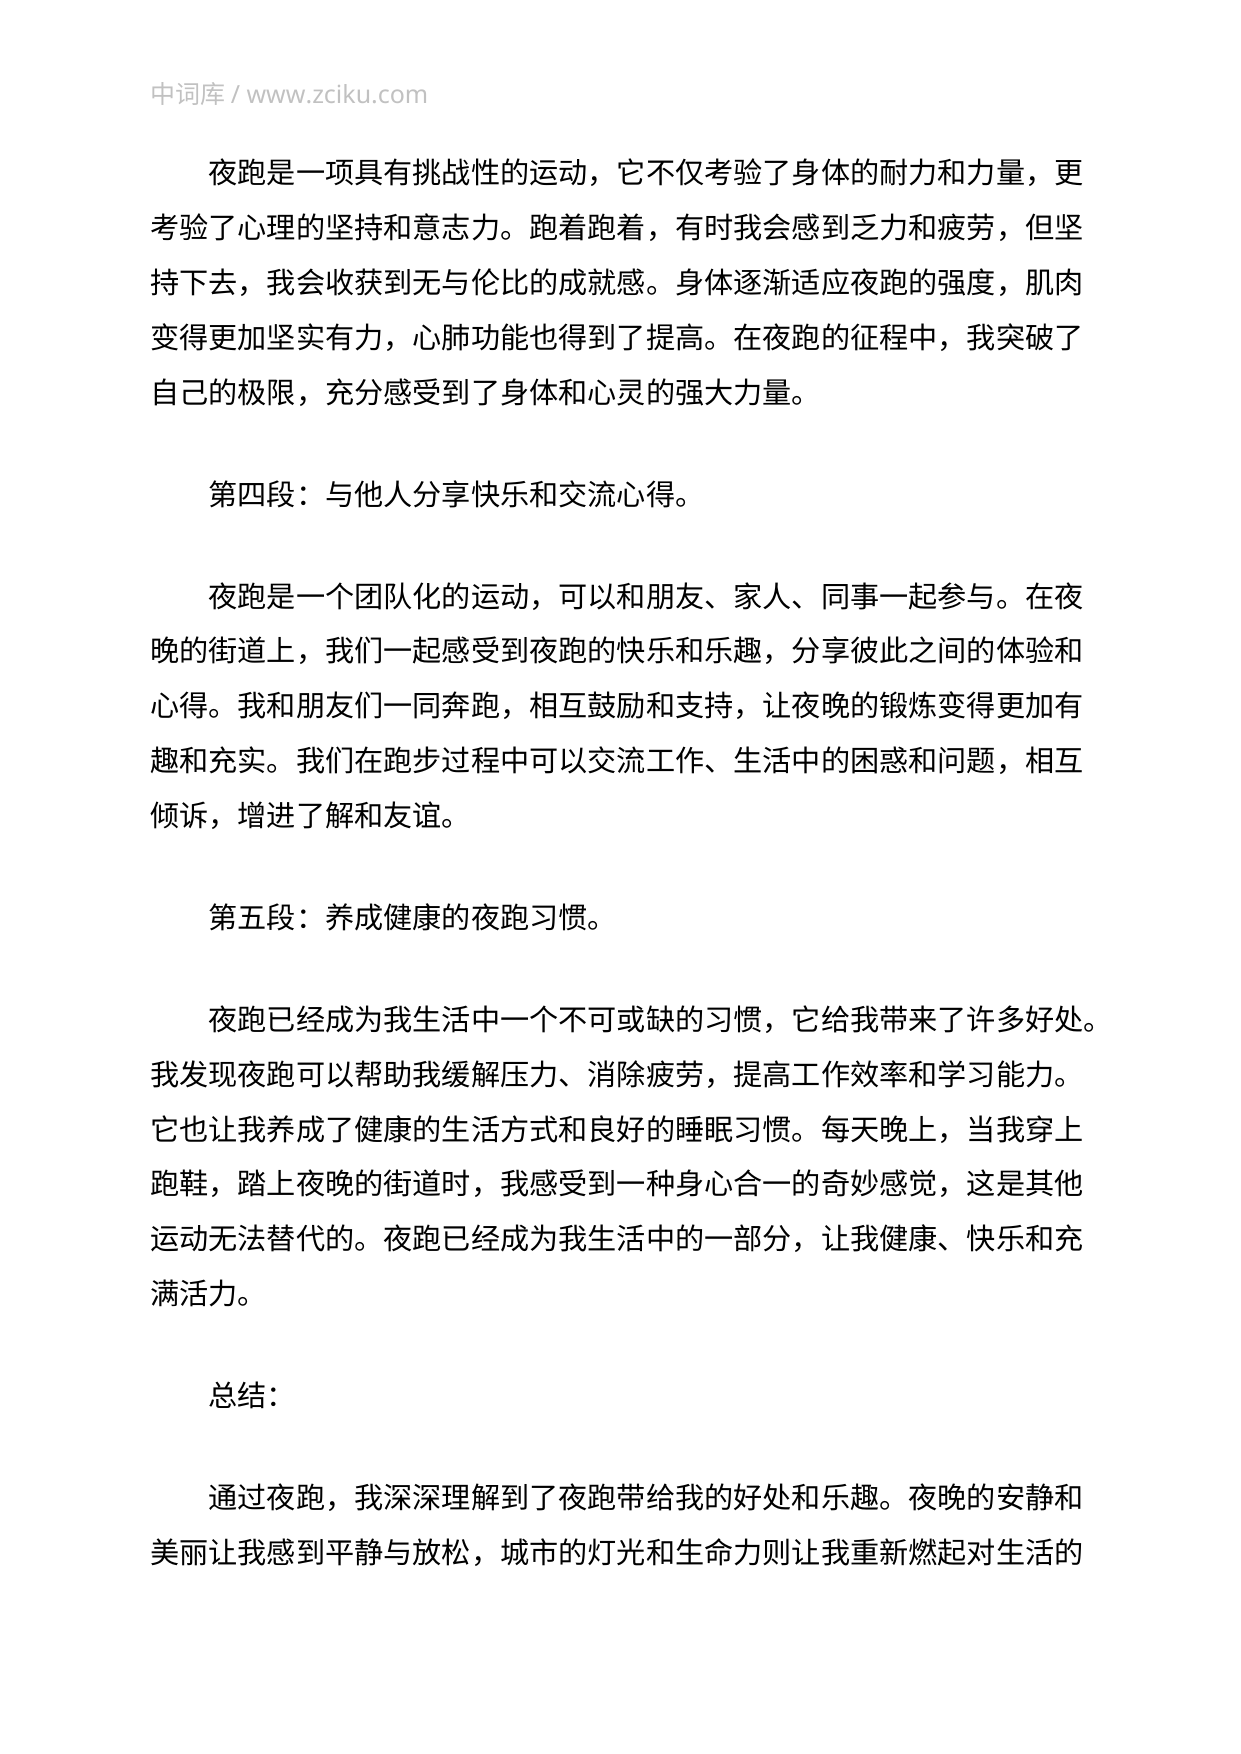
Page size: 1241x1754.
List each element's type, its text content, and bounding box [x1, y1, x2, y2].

text 夜跑是一个团队化的运动，可以和朋友、家人、同事一起参与。在夜晚的街道上，我们一起感受到夜跑的快乐和乐趣，分享彼此之间的体验和心得。我和朋友们一同奔跑，相互鼓励和支持，让夜晚的锻炼变得更加有趣和充实。我们在跑步过程中可以交流工作、生活中的困惑和问题，相互倾诉，增进了解和友谊。 [150, 573, 1090, 835]
text 夜跑已经成为我生活中一个不可或缺的习惯，它给我带来了许多好处。我发现夜跑可以帮助我缓解压力、消除疲劳，提高工作效率和学习能力。它也让我养成了健康的生活方式和良好的睡眠习惯。每天晚上，当我穿上跑鞋，踏上夜晚的街道时，我感受到一种身心合一的奇妙感觉，这是其他运动无法替代的。夜跑已经成为我生活中的一部分，让我健康、快乐和充满活力。 [150, 996, 1090, 1313]
text 第五段：养成健康的夜跑习惯。 [150, 894, 1090, 937]
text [150, 1474, 1090, 1571]
text 第四段：与他人分享快乐和交流心得。 [150, 471, 1090, 514]
text 夜跑是一项具有挑战性的运动，它不仅考验了身体的耐力和力量，更考验了心理的坚持和意志力。跑着跑着，有时我会感到乏力和疲劳，但坚持下去，我会收获到无与伦比的成就感。身体逐渐适应夜跑的强度，肌肉变得更加坚实有力，心肺功能也得到了提高。在夜跑的征程中，我突破了自己的极限，充分感受到了身体和心灵的强大力量。 [150, 150, 1090, 412]
text 总结： [150, 1372, 1090, 1415]
